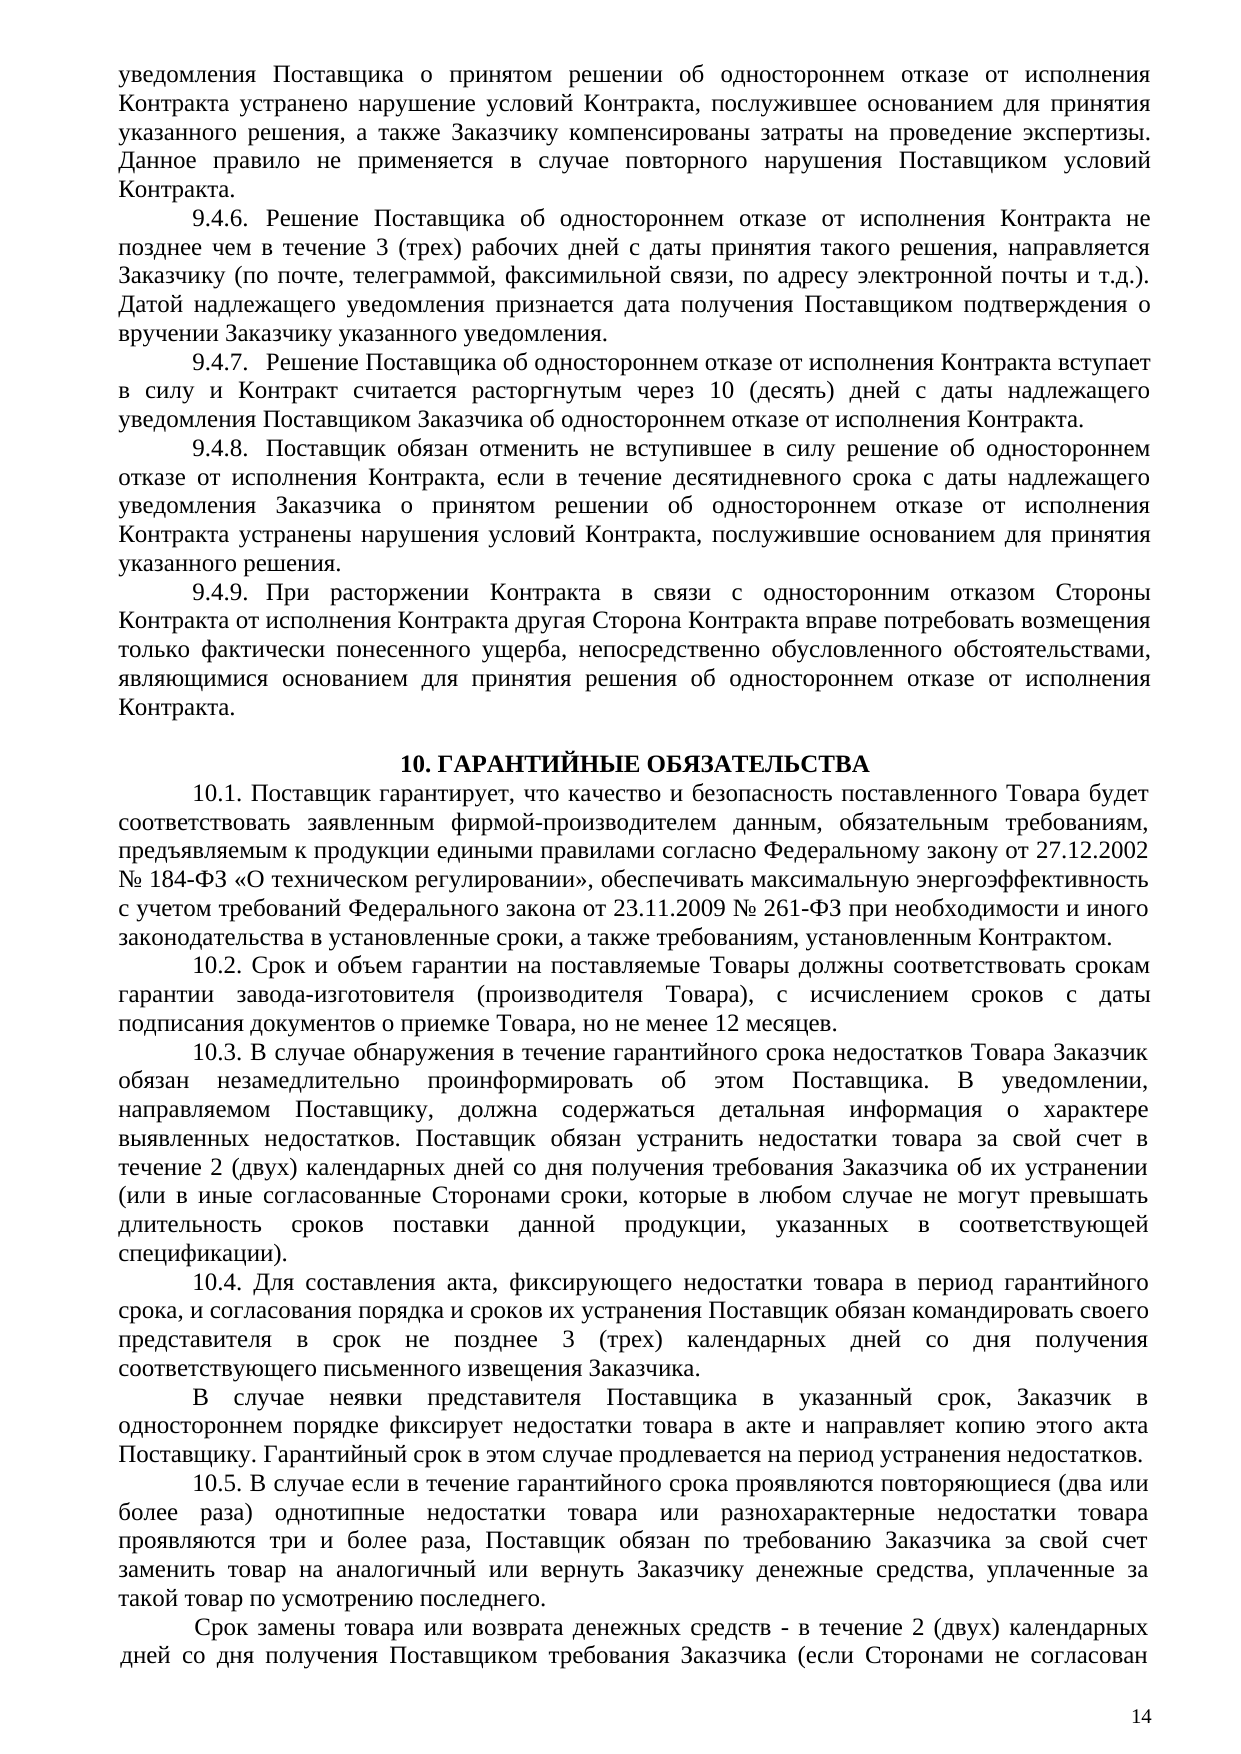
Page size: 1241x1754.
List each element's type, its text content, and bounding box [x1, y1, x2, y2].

text 9.4.7. Решение Поставщика об одностороннем отказе от исполнения Контракта вступает в силу и Контракт считается расторгнутым через 10 (десять) дней с даты надлежащего уведомления Поставщиком Заказчика об одностороннем отказе от исполнения Контракта. [118, 347, 1152, 433]
text 10.4. Для составления акта, фиксирующего недостатки товара в период гарантийного срока, и согласования порядка и сроков их устранения Поставщик обязан командировать своего представителя в срок не позднее 3 (трех) календарных дней со дня получения соответствующего письменного извещения Заказчика. [118, 1267, 1149, 1382]
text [120, 1612, 1149, 1669]
text 10.3. В случае обнаружения в течение гарантийного срока недостатков Товара Заказчик обязан незамедлительно проинформировать об этом Поставщика. В уведомлении, направляемом Поставщику, должна содержаться детальная информация о характере выявленных недостатков. Поставщик обязан устранить недостатки товара за свой счет в течение 2 (двух) календарных дней со дня получения требования Заказчика об их устранении (или в иные согласованные Сторонами сроки, которые в любом случае не могут превышать длительность сроков поставки данной продукции, указанных в соответствующей спецификации). [118, 1037, 1149, 1267]
text 10.1. Поставщик гарантирует, что качество и безопасность поставленного Товара будет соответствовать заявленным фирмой-производителем данным, обязательным требованиям, предъявляемым к продукции едиными правилами согласно Федеральному закону от 27.12.2002 № 184-ФЗ «О техническом регулировании», обеспечивать максимальную энергоэффективность с учетом требований Федерального закона от 23.11.2009 № 261-ФЗ при необходимости и иного законодательства в установленные сроки, а также требованиям, установленным Контрактом. [118, 778, 1149, 950]
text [118, 59, 1152, 203]
text 9.4.9. При расторжении Контракта в связи с односторонним отказом Стороны Контракта от исполнения Контракта другая Сторона Контракта вправе потребовать возмещения только фактически понесенного ущерба, непосредственно обусловленного обстоятельствами, являющимися основанием для принятия решения об одностороннем отказе от исполнения Контракта. [118, 577, 1152, 720]
text 10. ГАРАНТИЙНЫЕ ОБЯЗАТЕЛЬСТВА [118, 749, 1152, 778]
text 9.4.6. Решение Поставщика об одностороннем отказе от исполнения Контракта не позднее чем в течение 3 (трех) рабочих дней с даты принятия такого решения, направляется Заказчику (по почте, телеграммой, факсимильной связи, по адресу электронной почты и т.д.). Датой надлежащего уведомления признается дата получения Поставщиком подтверждения о вручении Заказчику указанного уведомления. [118, 203, 1152, 347]
text 10.2. Срок и объем гарантии на поставляемые Товары должны соответствовать срокам гарантии завода-изготовителя (производителя Товара), с исчислением сроков с даты подписания документов о приемке Товара, но не менее 12 месяцев. [118, 950, 1152, 1037]
text 10.5. В случае если в течение гарантийного срока проявляются повторяющиеся (два или более раза) однотипные недостатки товара или разнохарактерные недостатки товара проявляются три и более раза, Поставщик обязан по требованию Заказчика за свой счет заменить товар на аналогичный или вернуть Заказчику денежные средства, уплаченные за такой товар по усмотрению последнего. [118, 1468, 1149, 1612]
text 9.4.8. Поставщик обязан отменить не вступившее в силу решение об одностороннем отказе от исполнения Контракта, если в течение десятидневного срока с даты надлежащего уведомления Заказчика о принятом решении об одностороннем отказе от исполнения Контракта устранены нарушения условий Контракта, послужившие основанием для принятия указанного решения. [118, 433, 1152, 577]
text В случае неявки представителя Поставщика в указанный срок, Заказчик в одностороннем порядке фиксирует недостатки товара в акте и направляет копию этого акта Поставщику. Гарантийный срок в этом случае продлевается на период устранения недостатков. [118, 1382, 1149, 1468]
